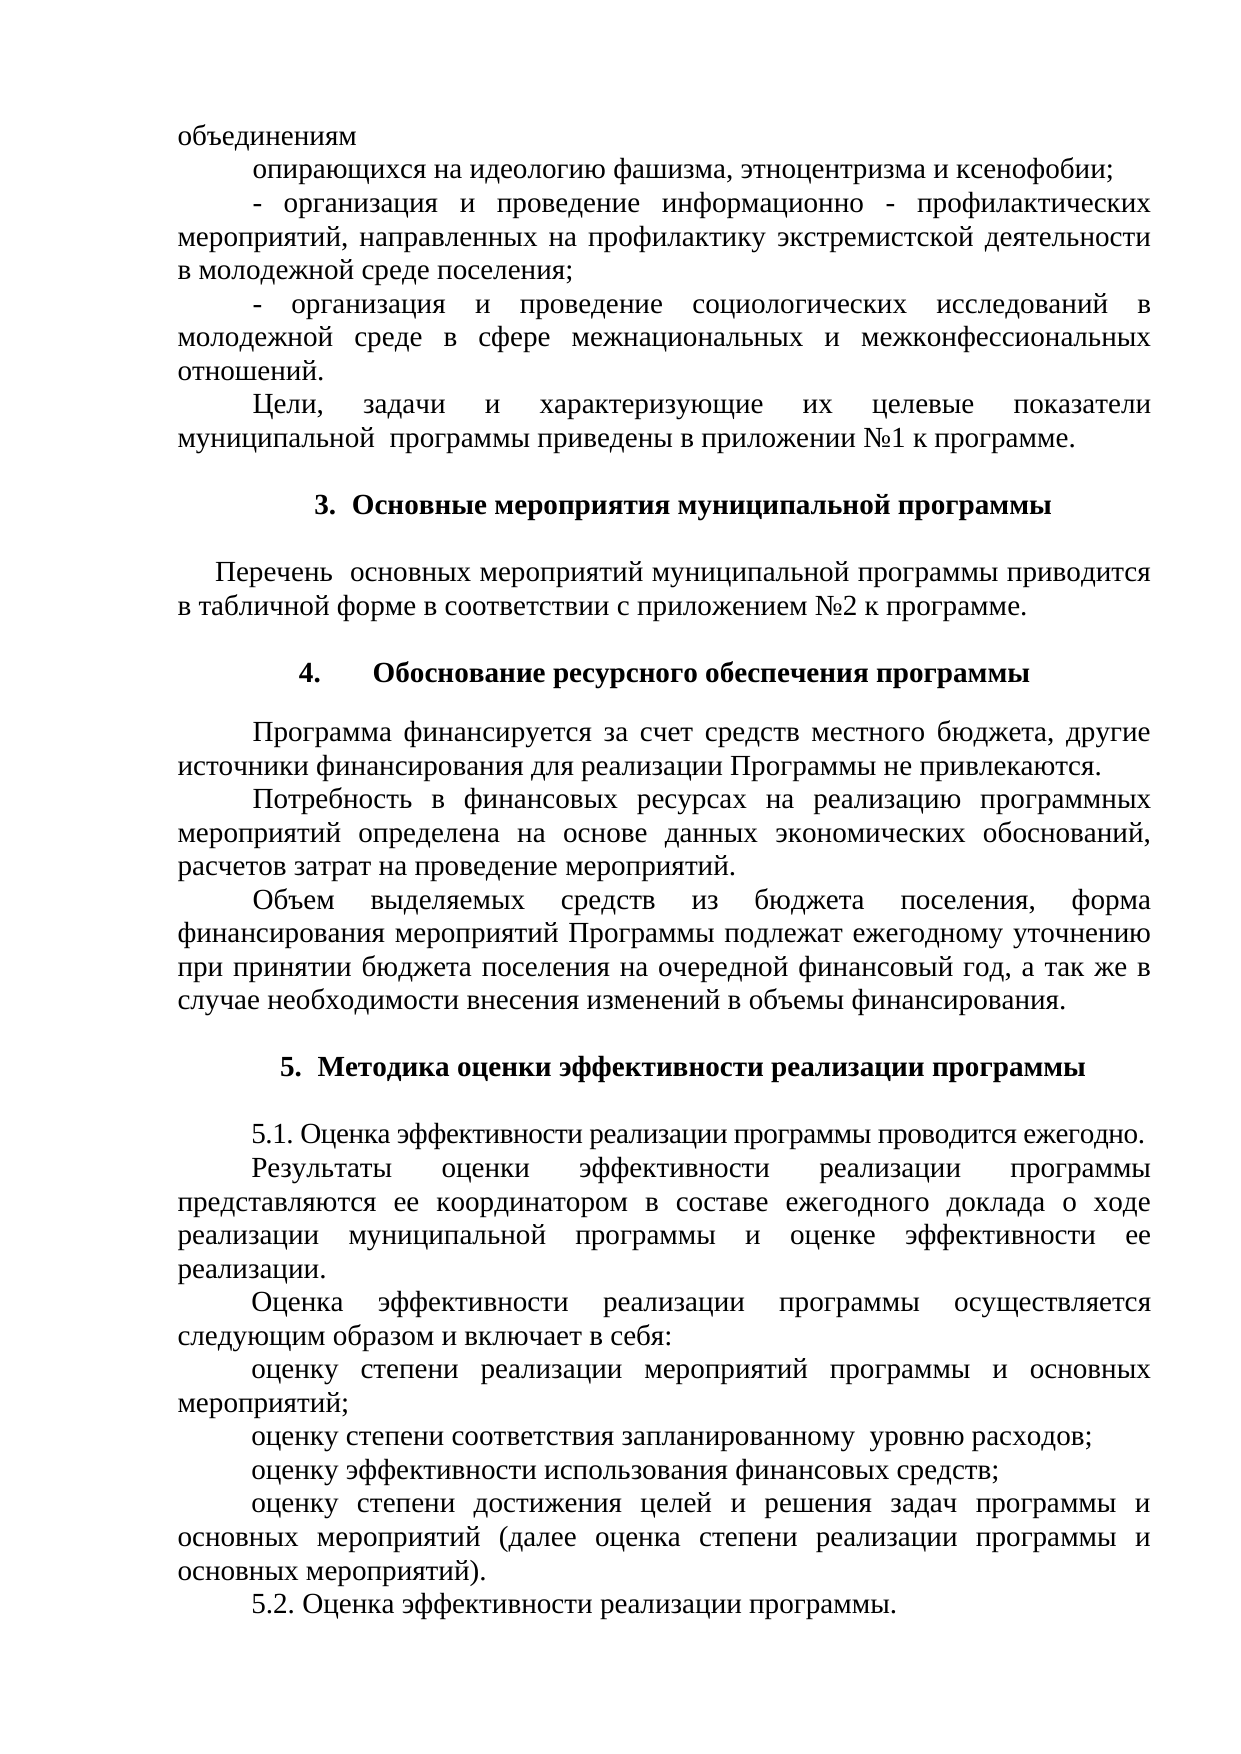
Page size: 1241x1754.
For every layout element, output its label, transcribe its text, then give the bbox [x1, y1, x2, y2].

text 5.2. Оценка эффективности реализации программы. [177, 1586, 1152, 1620]
text Цели, задачи и характеризующие их целевые показатели муниципальной программы приведены в приложении №1 к программе. [177, 386, 1152, 453]
text Результаты оценки эффективности реализации программы представляются ее координатором в составе ежегодного доклада о ходе реализации муниципальной программы и оценке эффективности ее реализации. [177, 1150, 1152, 1284]
text - организация и проведение социологических исследований в молодежной среде в сфере межнациональных и межконфессиональных отношений. [177, 286, 1152, 386]
list Методика оценки эффективности реализации программы [215, 1049, 1152, 1083]
list Перечень основных мероприятий муниципальной программы приводится в табличной форме в соответствии с приложением №2 к программе. [177, 554, 1152, 621]
list Основные мероприятия муниципальной программы [215, 487, 1152, 521]
text оценку степени реализации мероприятий программы и основных мероприятий; [177, 1351, 1152, 1418]
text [177, 118, 1152, 152]
text - организация и проведение информационно - профилактических мероприятий, направленных на профилактику экстремистской деятельности в молодежной среде поселения; [177, 185, 1152, 286]
text оценку степени соответствия запланированному уровню расходов; [177, 1418, 1152, 1452]
text Объем выделяемых средств из бюджета поселения, форма финансирования мероприятий Программы подлежат ежегодному уточнению при принятии бюджета поселения на очередной финансовый год, а так же в случае необходимости внесения изменений в объемы финансирования. [177, 882, 1152, 1016]
text Программа финансируется за счет средств местного бюджета, другие источники финансирования для реализации Программы не привлекаются. [177, 714, 1152, 781]
text 5.1. Оценка эффективности реализации программы проводится ежегодно. [177, 1117, 1152, 1150]
text Оценка эффективности реализации программы осуществляется следующим образом и включает в себя: [177, 1284, 1152, 1351]
text 4. Обоснование ресурсного обеспечения программы [177, 655, 1152, 688]
text оценку степени достижения целей и решения задач программы и основных мероприятий (далее оценка степени реализации программы и основных мероприятий). [177, 1486, 1152, 1586]
text оценку эффективности использования финансовых средств; [177, 1452, 1152, 1486]
text Потребность в финансовых ресурсах на реализацию программных мероприятий определена на основе данных экономических обоснований, расчетов затрат на проведение мероприятий. [177, 781, 1152, 882]
text опирающихся на идеологию фашизма, этноцентризма и ксенофобии; [177, 152, 1152, 185]
